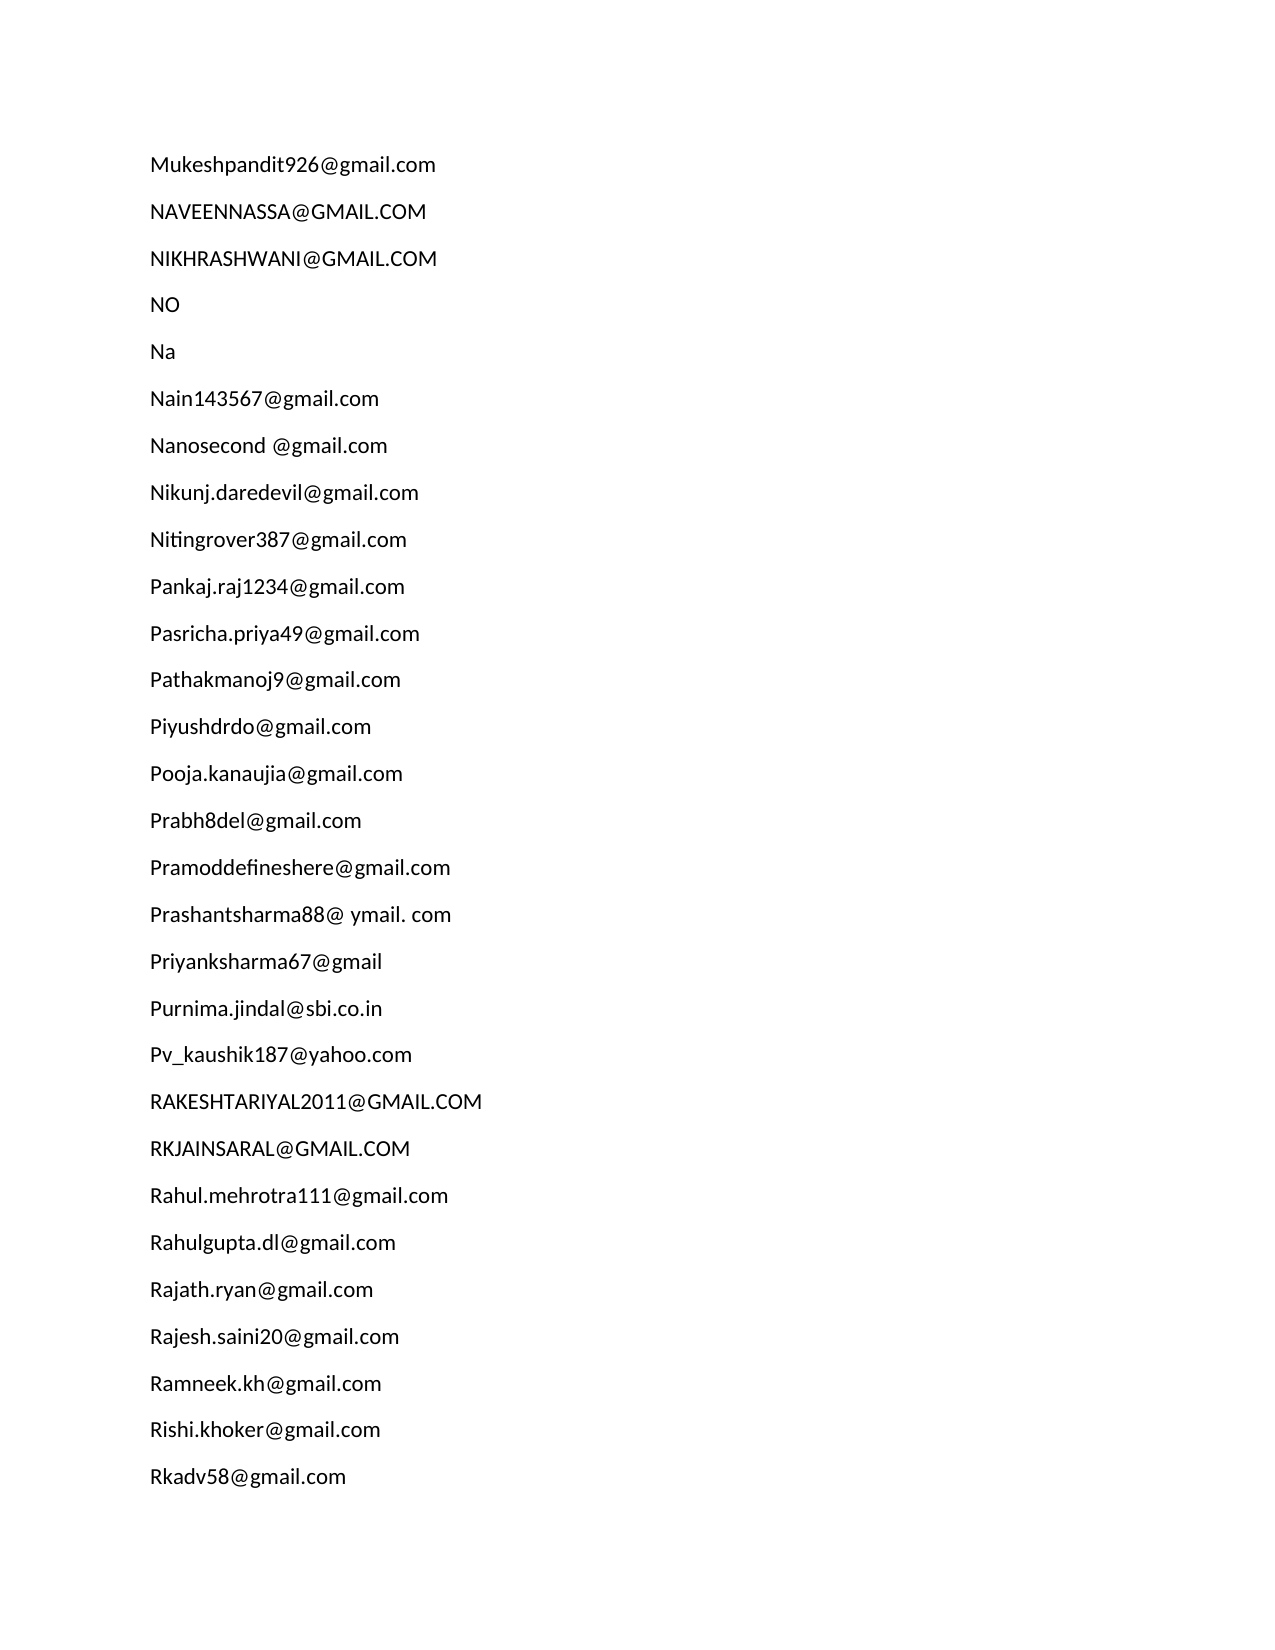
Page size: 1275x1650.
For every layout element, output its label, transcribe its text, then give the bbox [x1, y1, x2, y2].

text Purnima.jindal@sbi.co.in [150, 994, 1125, 1022]
text Pv_kaushik187@yahoo.com [150, 1041, 1125, 1069]
text Priyanksharma67@gmail [150, 947, 1125, 975]
text Ramneek.kh@gmail.com [150, 1369, 1125, 1397]
text RKJAINSARAL@GMAIL.COM [150, 1134, 1125, 1162]
text Prabh8del@gmail.com [150, 806, 1125, 834]
text Rkadv58@gmail.com [150, 1462, 1125, 1491]
text NAVEENNASSA@GMAIL.COM [150, 197, 1125, 225]
text Piyushdrdo@gmail.com [150, 712, 1125, 741]
text Pathakmanoj9@gmail.com [150, 666, 1125, 694]
text Prashantsharma88@ ymail. com [150, 900, 1125, 928]
text Pankaj.raj1234@gmail.com [150, 572, 1125, 600]
text RAKESHTARIYAL2011@GMAIL.COM [150, 1087, 1125, 1116]
text Rajath.ryan@gmail.com [150, 1275, 1125, 1303]
text Mukeshpandit926@gmail.com [150, 150, 1125, 178]
text NIKHRASHWANI@GMAIL.COM [150, 244, 1125, 272]
text Rahul.mehrotra111@gmail.com [150, 1181, 1125, 1209]
text Nanosecond @gmail.com [150, 431, 1125, 459]
text Pasricha.priya49@gmail.com [150, 619, 1125, 647]
text Nitingrover387@gmail.com [150, 525, 1125, 553]
text Nikunj.daredevil@gmail.com [150, 478, 1125, 506]
text NO [150, 291, 1125, 319]
text Nain143567@gmail.com [150, 384, 1125, 412]
text Rishi.khoker@gmail.com [150, 1416, 1125, 1444]
text Na [150, 337, 1125, 366]
text Rahulgupta.dl@gmail.com [150, 1228, 1125, 1256]
text Pramoddefineshere@gmail.com [150, 853, 1125, 881]
text Pooja.kanaujia@gmail.com [150, 759, 1125, 787]
text Rajesh.saini20@gmail.com [150, 1322, 1125, 1350]
